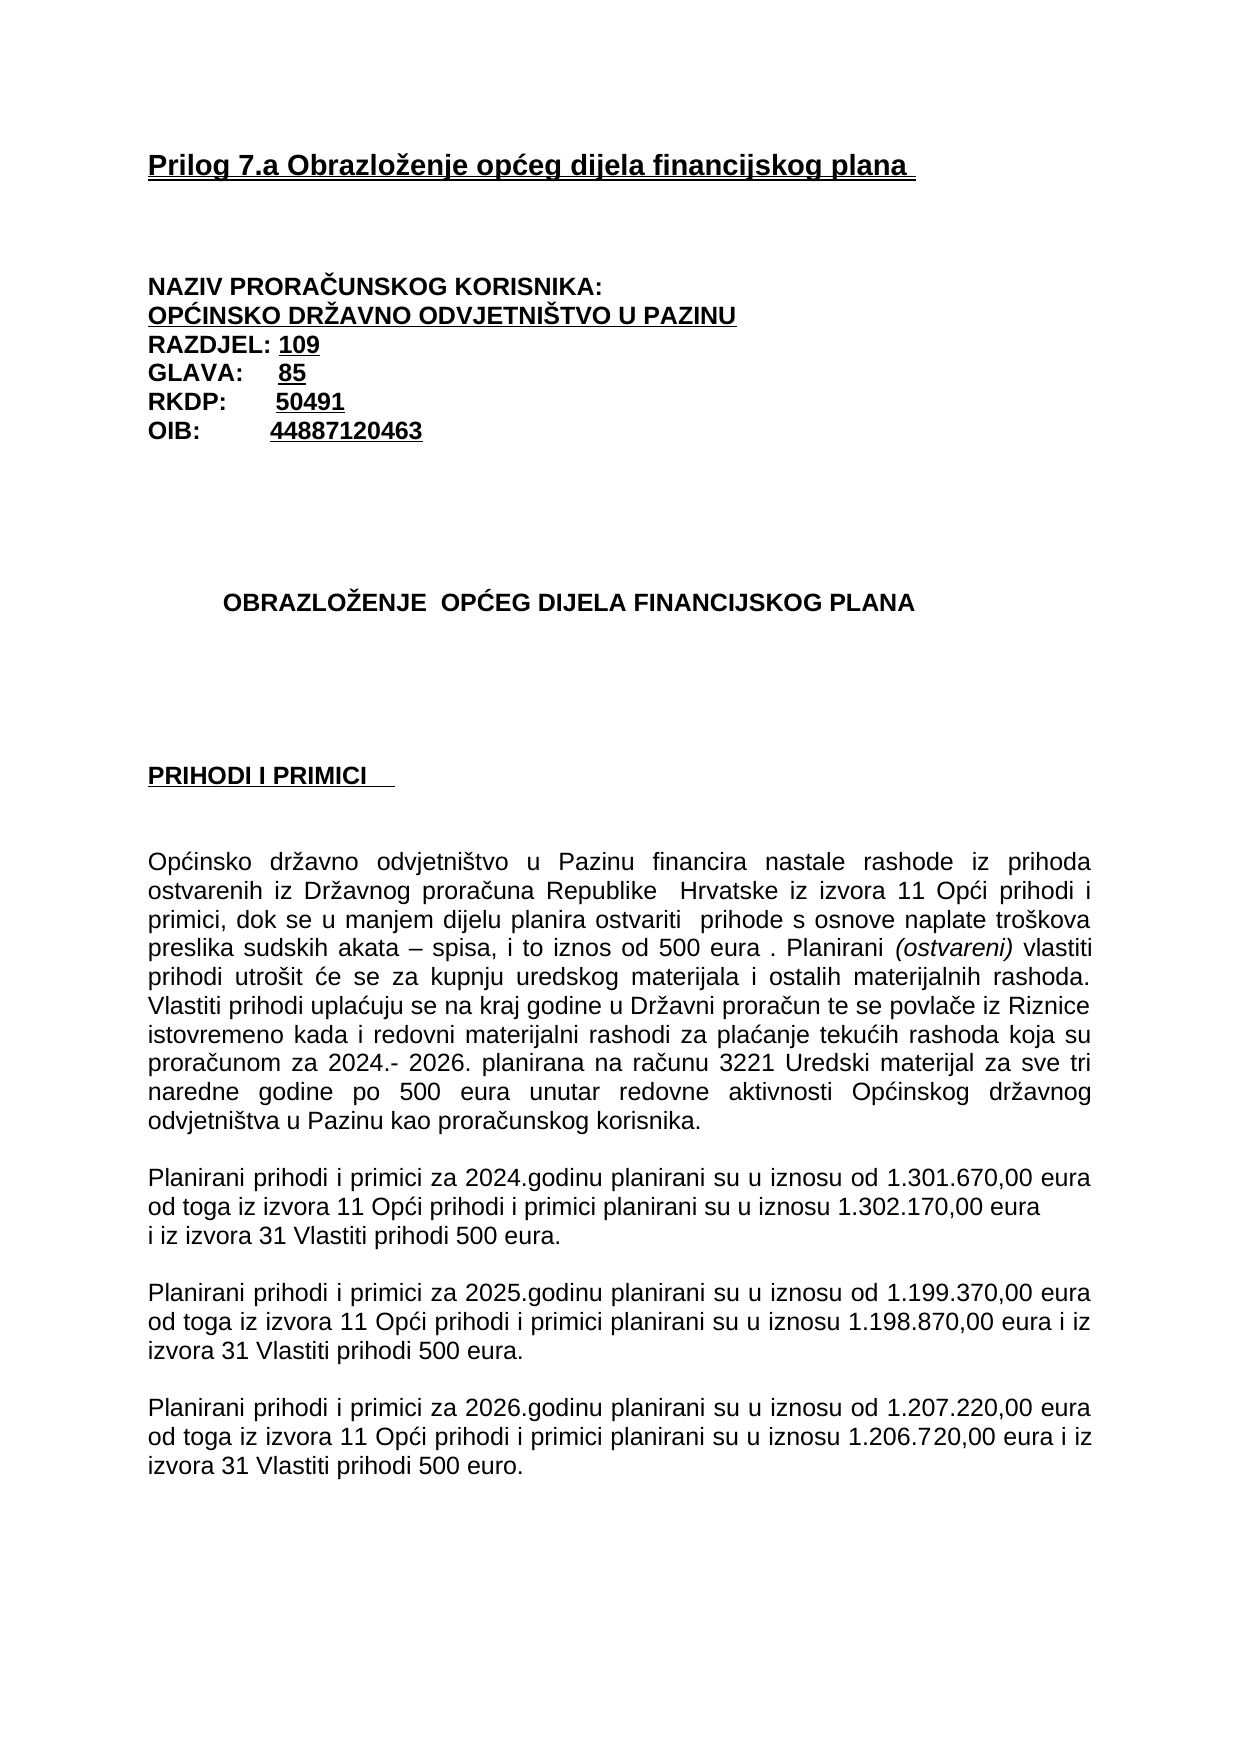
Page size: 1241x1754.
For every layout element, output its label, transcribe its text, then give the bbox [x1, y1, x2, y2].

text OIB: 44887120463 [148, 416, 1093, 445]
text PRIHODI I PRIMICI [148, 761, 1093, 790]
text Planirani prihodi i primici za 2025.godinu planirani su u iznosu od 1.199.370,00 eura od toga iz izvora 11 Opći prihodi i primici planirani su u iznosu 1.198.870,00 eura i iz izvora 31 Vlastiti prihodi 500 eura. [148, 1278, 1093, 1365]
text NAZIV PRORAČUNSKOG KORISNIKA: [148, 272, 1093, 301]
text OBRAZLOŽENJE OPĆEG DIJELA FINANCIJSKOG PLANA [223, 588, 1093, 617]
text Planirani prihodi i primici za 2026.godinu planirani su u iznosu od 1.207.220,00 eura od toga iz izvora 11 Opći prihodi i primici planirani su u iznosu 1.206.720,00 eura i iz izvora 31 Vlastiti prihodi 500 euro. [148, 1393, 1093, 1480]
text RKDP: 50491 [148, 387, 1093, 416]
text GLAVA: 85 [148, 358, 1093, 387]
text i iz izvora 31 Vlastiti prihodi 500 eura. [148, 1221, 1093, 1250]
text Općinsko državno odvjetništvo u Pazinu financira nastale rashode iz prihoda ostvarenih iz Državnog proračuna Republike Hrvatske iz izvora 11 Opći prihodi i primici, dok se u manjem dijelu planira ostvariti prihode s osnove naplate troškova preslika sudskih akata – spisa, i to iznos od 500 eura . Planirani (ostvareni) vlastiti prihodi utrošit će se za kupnju uredskog materijala i ostalih materijalnih rashoda. Vlastiti prihodi uplaćuju se na kraj godine u Državni proračun te se povlače iz Riznice istovremeno kada i redovni materijalni rashodi za plaćanje tekućih rashoda koja su proračunom za 2024.- 2026. planirana na računu 3221 Uredski materijal za sve tri naredne godine po 500 eura unutar redovne aktivnosti Općinskog državnog odvjetništva u Pazinu kao proračunskog korisnika. [148, 847, 1093, 1135]
text OPĆINSKO DRŽAVNO ODVJETNIŠTVO U PAZINU [148, 301, 1093, 330]
text Prilog 7.a Obrazloženje općeg dijela financijskog plana [148, 148, 1093, 181]
text Planirani prihodi i primici za 2024.godinu planirani su u iznosu od 1.301.670,00 eura od toga iz izvora 11 Opći prihodi i primici planirani su u iznosu 1.302.170,00 eura [148, 1163, 1093, 1221]
text RAZDJEL: 109 [148, 330, 1093, 358]
